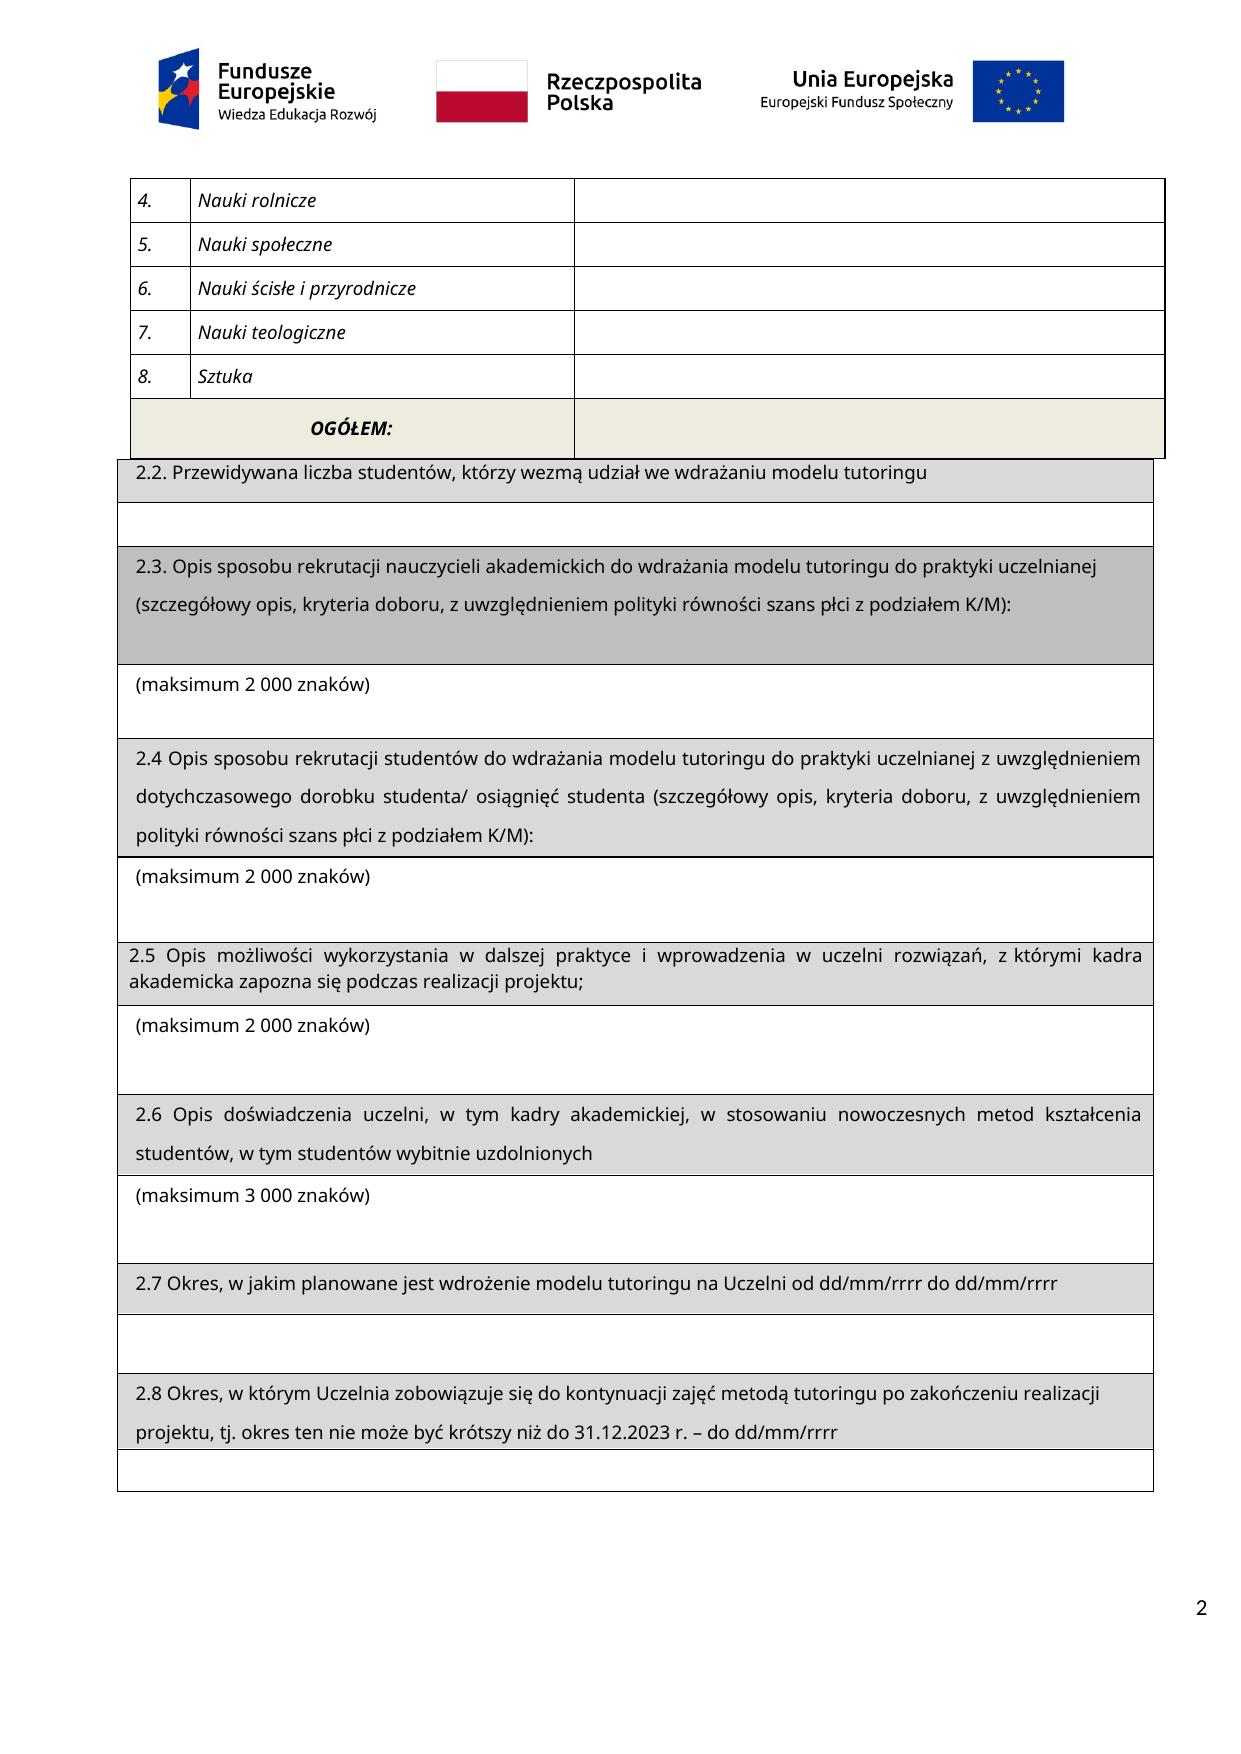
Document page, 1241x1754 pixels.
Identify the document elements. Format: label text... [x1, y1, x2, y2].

table_cell 4. [131, 179, 190, 222]
table_cell Nauki rolnicze [191, 179, 574, 222]
table_cell [575, 267, 1164, 310]
table_cell (maksimum 2 000 znaków) [118, 858, 1153, 942]
table_cell Nauki teologiczne [191, 311, 574, 354]
table_cell [118, 503, 1153, 546]
table_cell 2.8 Okres, w którym Uczelnia zobowiązuje się do kontynuacji zajęć metodą tutoringu po zakończeniu realizacji projektu, tj. okres ten nie może być krótszy niż do 31.12.2023 r. – do dd/mm/rrrr [118, 1374, 1153, 1448]
table_cell 2.4 Opis sposobu rekrutacji studentów do wdrażania modelu tutoringu do praktyki uczelnianej z uwzględnieniem dotychczasowego dorobku studenta/ osiągnięć studenta (szczegółowy opis, kryteria doboru, z uwzględnieniem polityki równości szans płci z podziałem K/M): [118, 739, 1153, 856]
table_cell [118, 1315, 1153, 1373]
table_cell 2.3. Opis sposobu rekrutacji nauczycieli akademickich do wdrażania modelu tutoringu do praktyki uczelnianej (szczegółowy opis, kryteria doboru, z uwzględnieniem polityki równości szans płci z podziałem K/M): [118, 547, 1153, 664]
table_cell [575, 399, 1164, 458]
table_cell 8. [131, 355, 190, 398]
table_cell [575, 355, 1164, 398]
picture [138, 28, 1084, 150]
table_cell (maksimum 2 000 znaków) [118, 665, 1153, 738]
table_cell 5. [131, 223, 190, 266]
table_cell Sztuka [191, 355, 574, 398]
table_cell 2.6 Opis doświadczenia uczelni, w tym kadry akademickiej, w stosowaniu nowoczesnych metod kształcenia studentów, w tym studentów wybitnie uzdolnionych [118, 1095, 1153, 1174]
table_cell OGÓŁEM: [131, 399, 574, 458]
table_cell [575, 223, 1164, 266]
table_cell [575, 311, 1164, 354]
table_header 2.2. Przewidywana liczba studentów, którzy wezmą udział we wdrażaniu modelu tutoringu [118, 460, 1153, 502]
table_cell [118, 1450, 1153, 1491]
table_cell (maksimum 2 000 znaków) [118, 1006, 1153, 1094]
table_cell 7. [131, 311, 190, 354]
table_cell 6. [131, 267, 190, 310]
table_cell 2.5 Opis możliwości wykorzystania w dalszej praktyce i wprowadzenia w uczelni rozwiązań, z którymi kadra akademicka zapozna się podczas realizacji projektu; [118, 943, 1153, 1005]
table_cell [575, 179, 1164, 222]
table_cell (maksimum 3 000 znaków) [118, 1176, 1153, 1262]
table_cell 2.7 Okres, w jakim planowane jest wdrożenie modelu tutoringu na Uczelni od dd/mm/rrrr do dd/mm/rrrr [118, 1264, 1153, 1313]
table_cell Nauki społeczne [191, 223, 574, 266]
table_cell Nauki ścisłe i przyrodnicze [191, 267, 574, 310]
